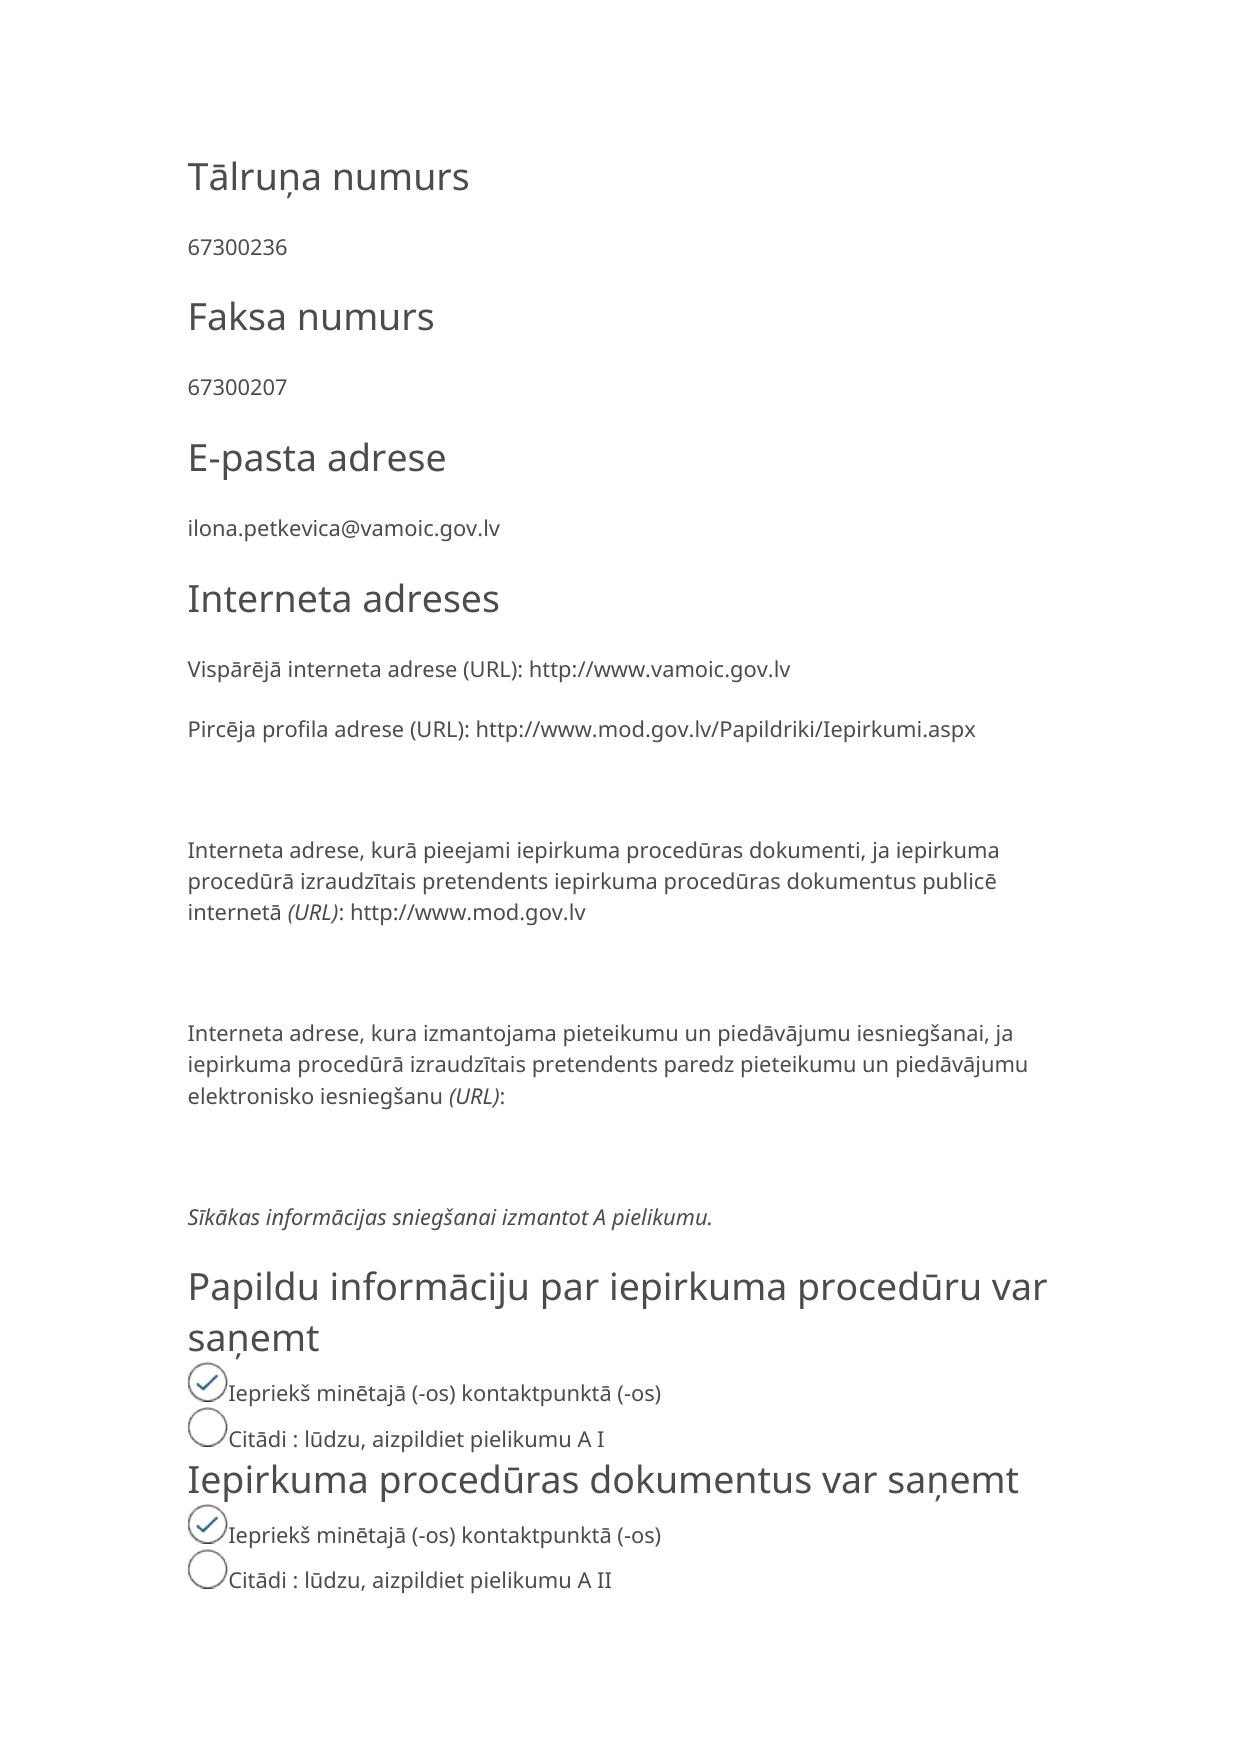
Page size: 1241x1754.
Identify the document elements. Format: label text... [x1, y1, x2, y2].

text Vispārējā interneta adrese (URL): http://www.vamoic.gov.lv [187, 652, 1053, 683]
text Interneta adreses [187, 572, 1053, 623]
text Iepriekš minētajā (-os) kontaktpunktā (-os) [187, 1504, 1053, 1550]
picture [187, 1504, 229, 1544]
text Citādi : lūdzu, aizpildiet pielikumu A II [187, 1550, 1053, 1595]
text Iepirkuma procedūras dokumentus var saņemt [187, 1453, 1053, 1504]
text Iepriekš minētajā (-os) kontaktpunktā (-os) [187, 1362, 1053, 1408]
text E-pasta adrese [187, 431, 1053, 482]
text Citādi : lūdzu, aizpildiet pielikumu A I [187, 1408, 1053, 1453]
text Interneta adrese, kurā pieejami iepirkuma procedūras dokumenti, ja iepirkuma procedūrā izraudzītais pretendents iepirkuma procedūras dokumentus publicē internetā (URL): http://www.mod.gov.lv [187, 833, 1053, 927]
text Faksa numurs [187, 291, 1053, 342]
picture [187, 1362, 229, 1402]
text 67300207 [187, 371, 1053, 402]
text Tālruņa numurs [187, 150, 1053, 201]
text Papildu informāciju par iepirkuma procedūru var saņemt [187, 1260, 1053, 1362]
text Sīkākas informācijas sniegšanai izmantot A pielikumu. [187, 1200, 1053, 1231]
picture [187, 1407, 229, 1447]
text 67300236 [187, 230, 1053, 261]
picture [187, 1549, 229, 1589]
text ilona.petkevica@vamoic.gov.lv [187, 511, 1053, 543]
text Pircēja profila adrese (URL): http://www.mod.gov.lv/Papildriki/Iepirkumi.aspx [187, 712, 1053, 744]
text Interneta adrese, kura izmantojama pieteikumu un piedāvājumu iesniegšanai, ja iepirkuma procedūrā izraudzītais pretendents paredz pieteikumu un piedāvājumu elektronisko iesniegšanu (URL): [187, 1017, 1053, 1110]
